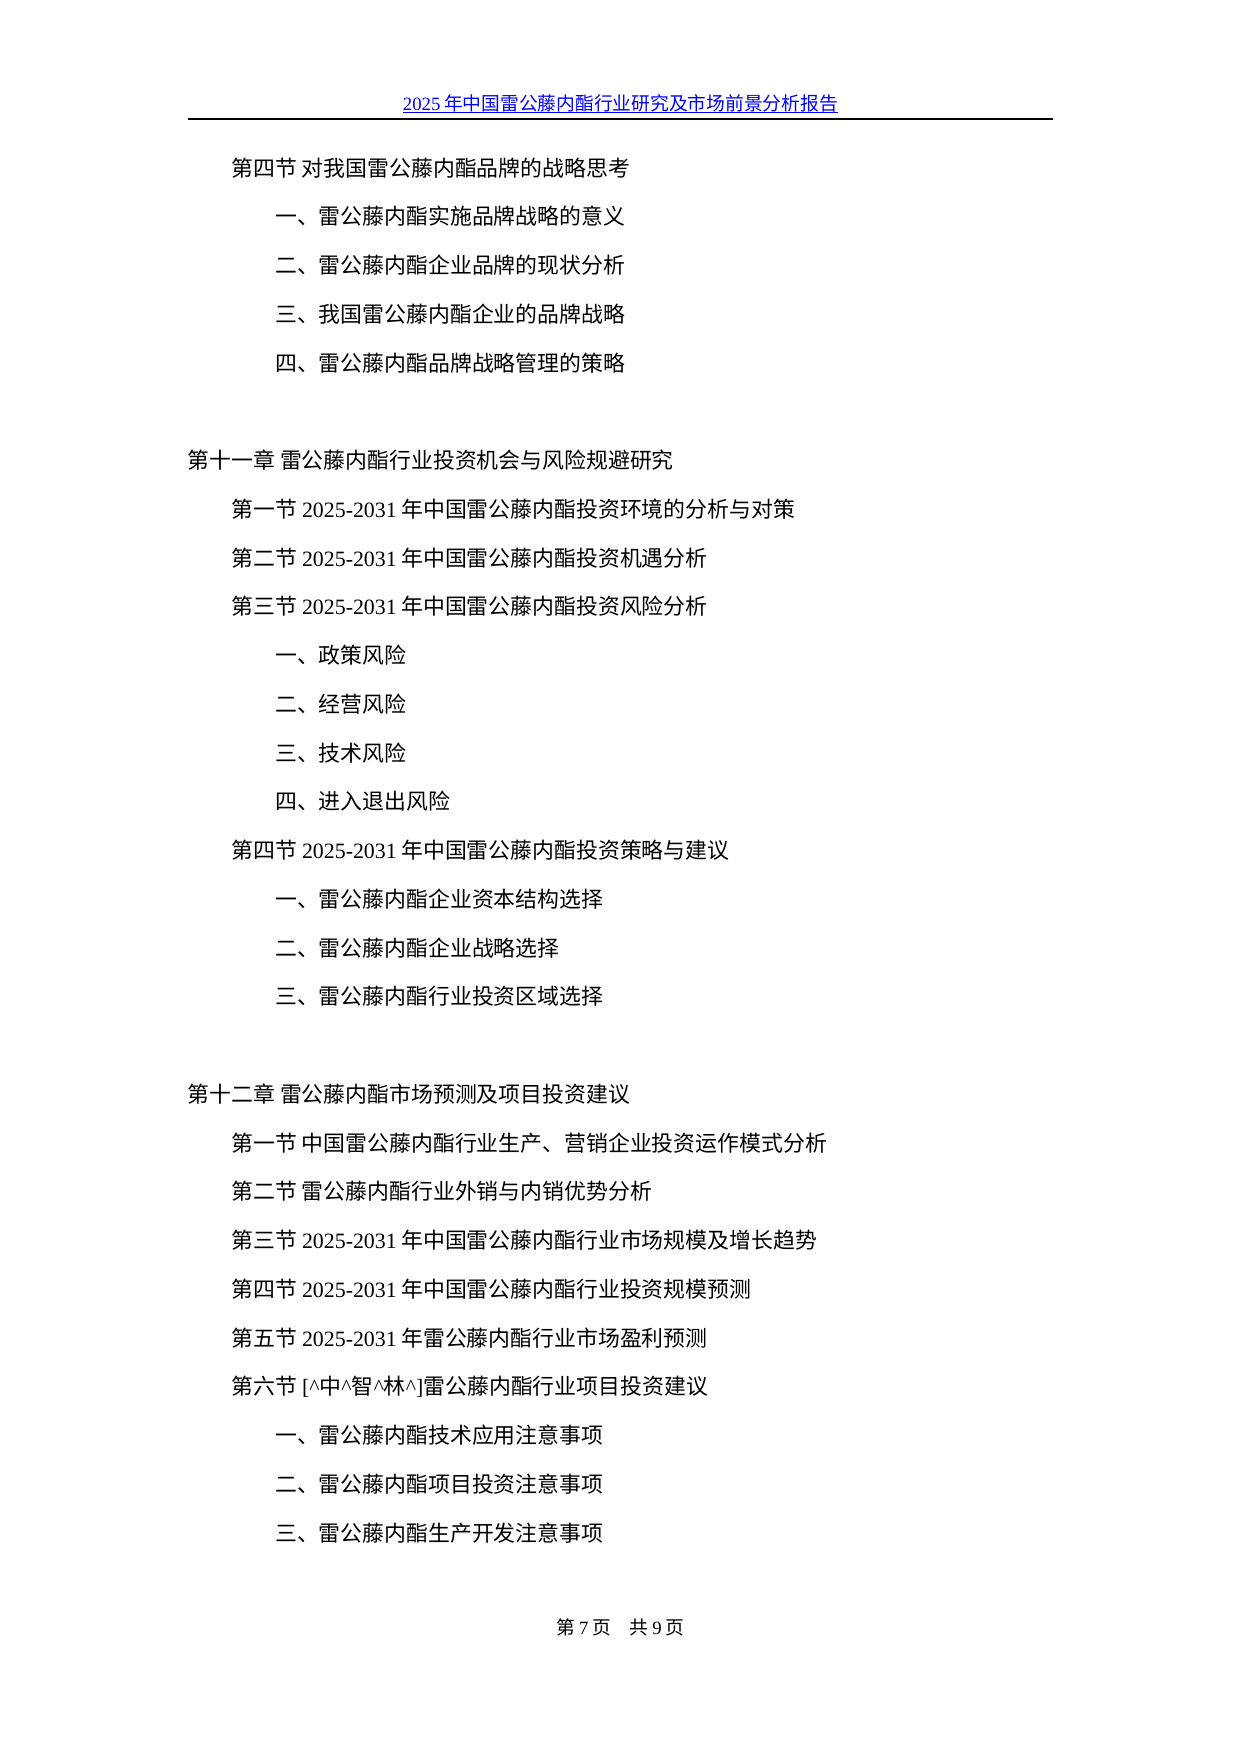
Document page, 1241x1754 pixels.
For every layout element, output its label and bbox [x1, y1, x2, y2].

text [187, 150, 1053, 1548]
